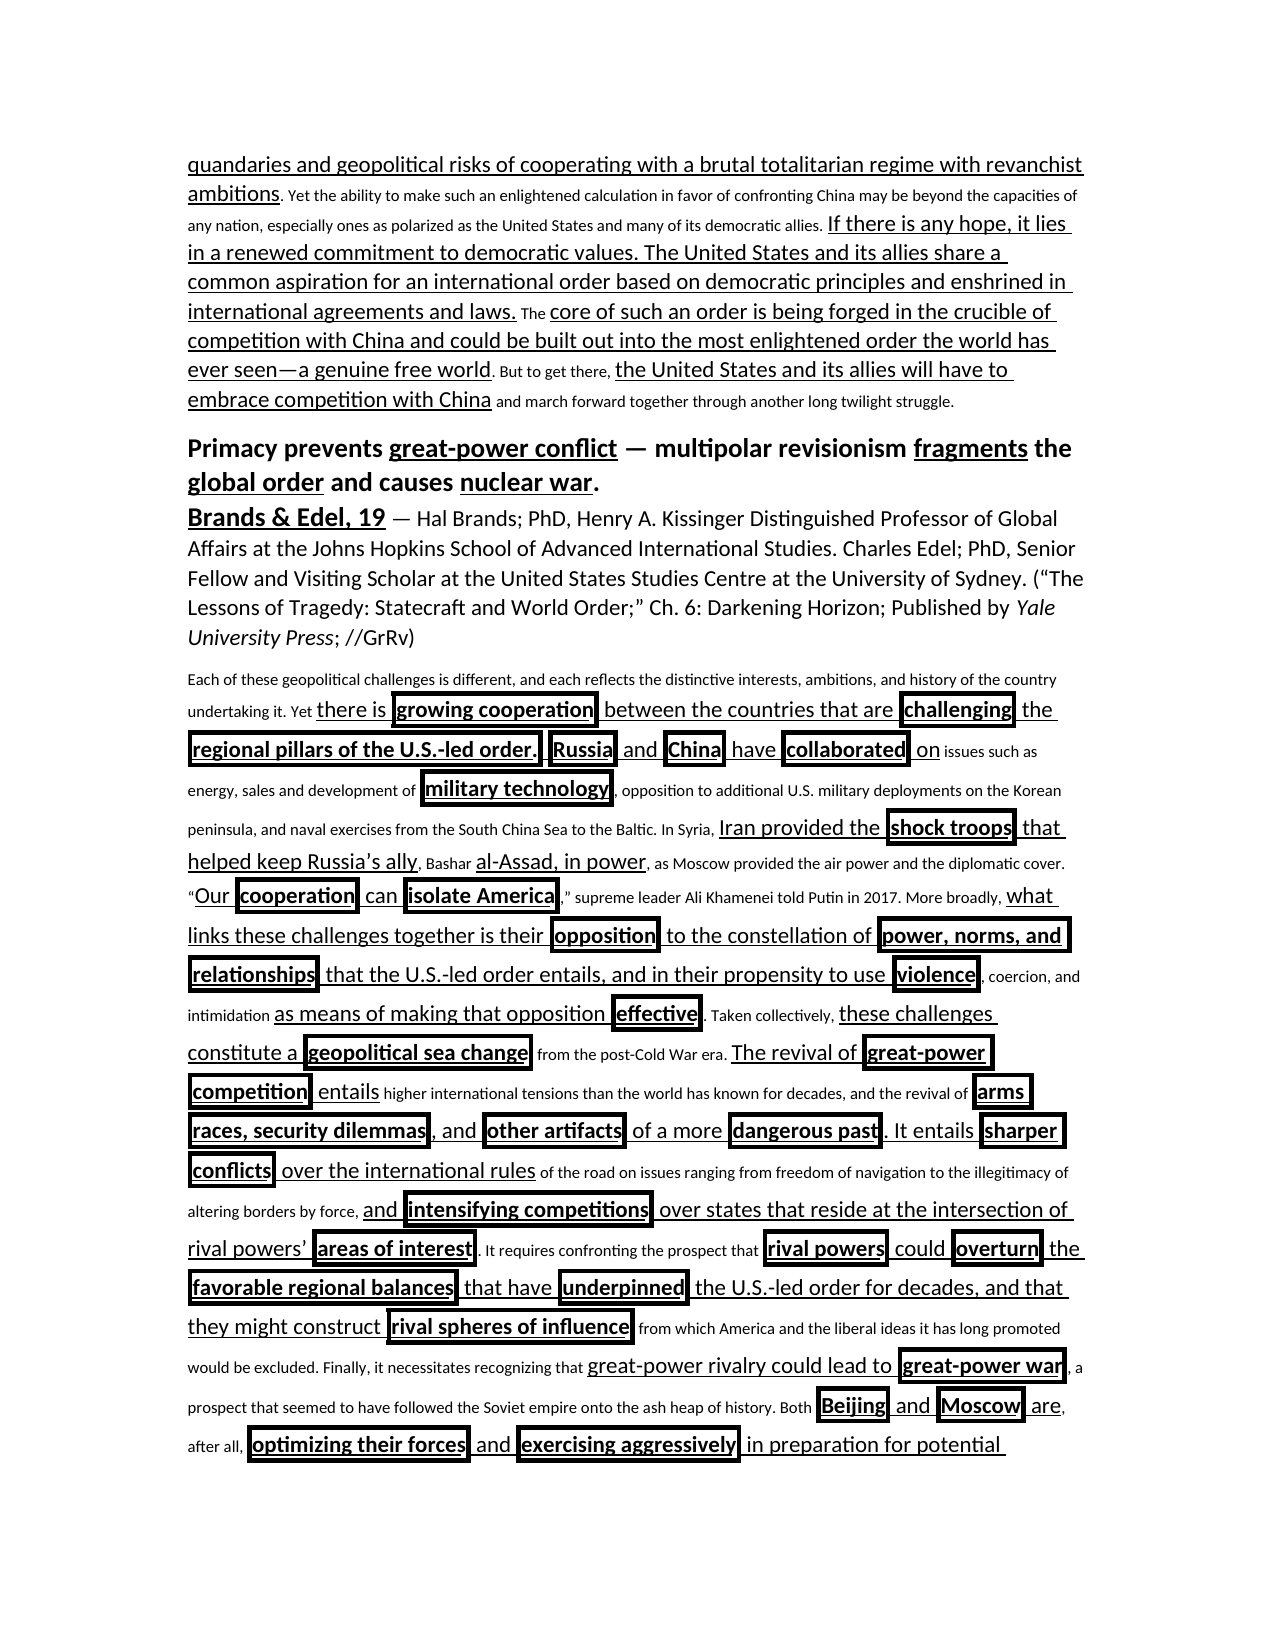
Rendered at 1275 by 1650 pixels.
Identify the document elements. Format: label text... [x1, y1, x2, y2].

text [187, 150, 1087, 413]
subtitle Primacy prevents great-power conflict — multipolar revisionism fragments the global order and causes nuclear war. [187, 431, 1087, 499]
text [187, 669, 1087, 1463]
text Brands & Edel, 19 — Hal Brands; PhD, Henry A. Kissinger Distinguished Professor of Global Affairs at the Johns Hopkins School of Advanced International Studies. Charles Edel; PhD, Senior Fellow and Visiting Scholar at the United States Studies Centre at the University of Sydney. (“The Lessons of Tragedy: Statecraft and World Order;” Ch. 6: Darkening Horizon; Published by Yale University Press; //GrRv) [187, 500, 1087, 651]
